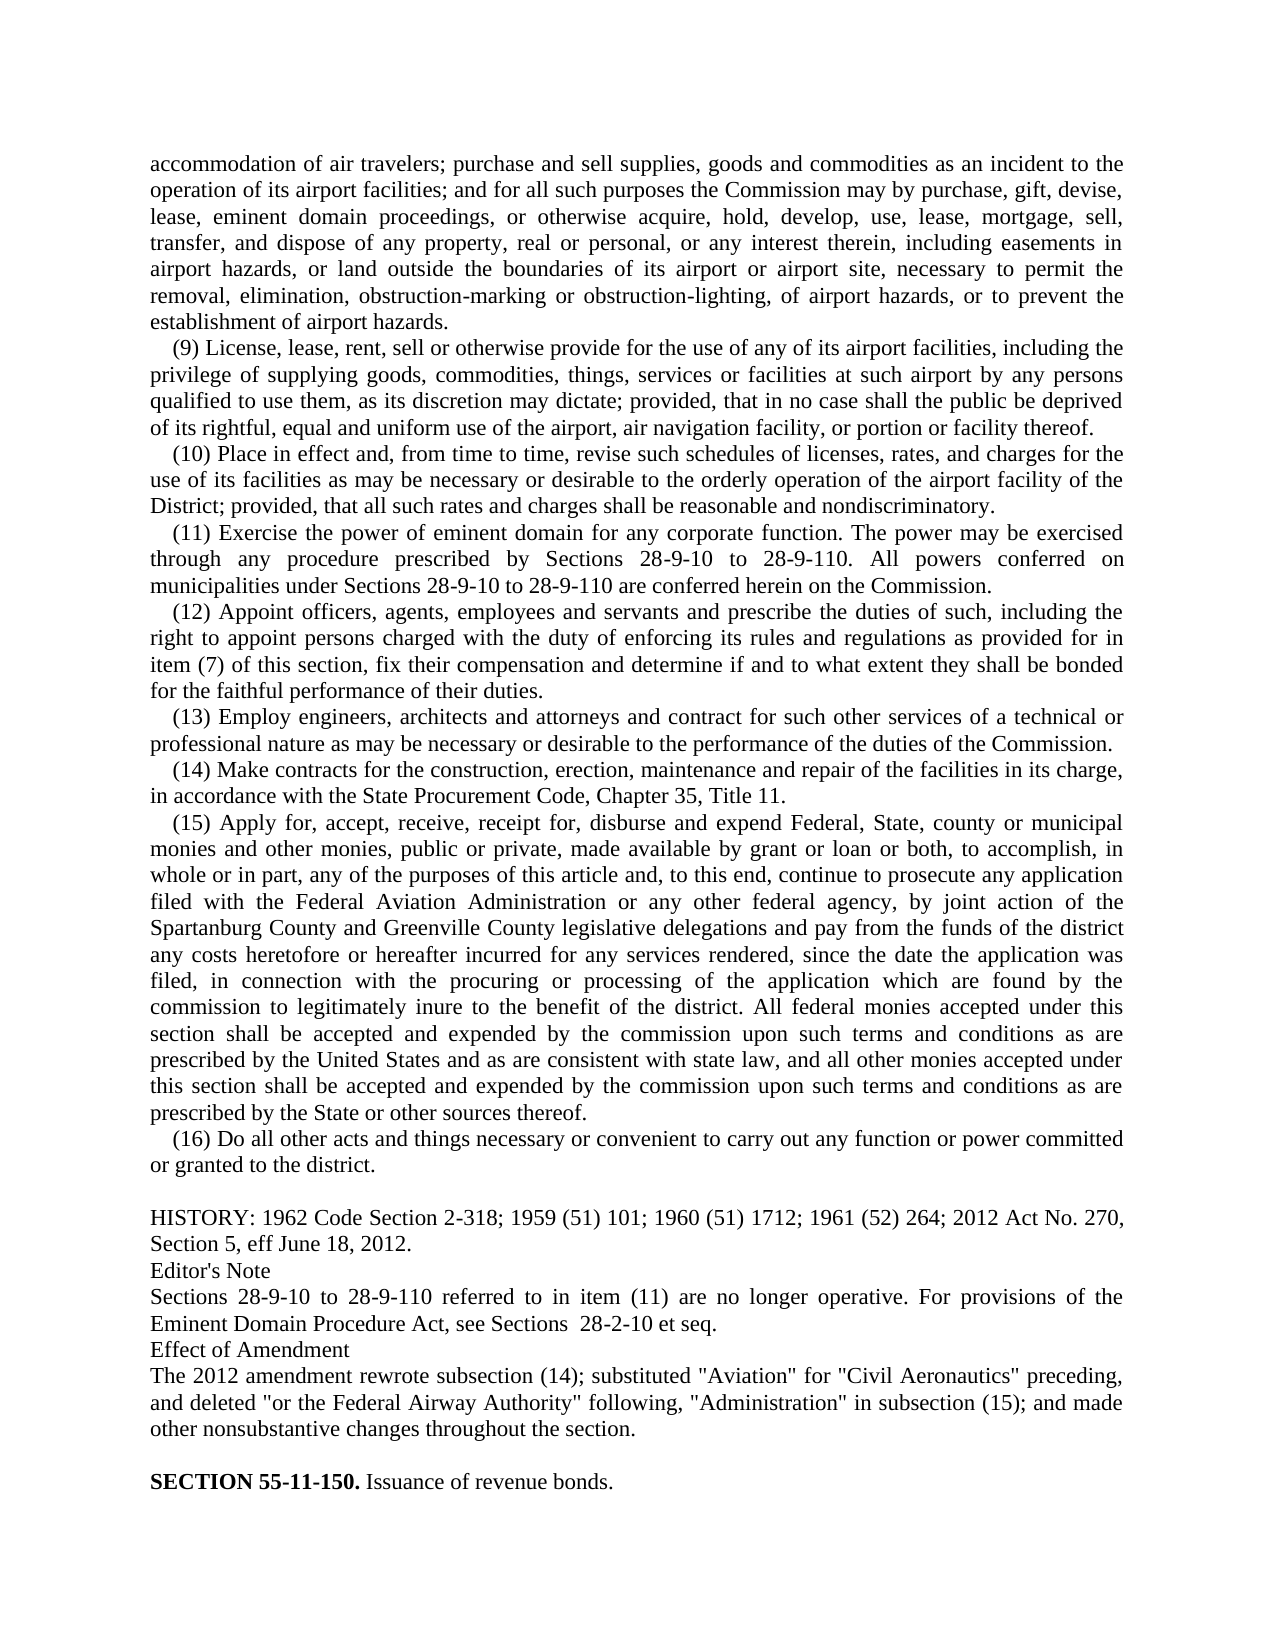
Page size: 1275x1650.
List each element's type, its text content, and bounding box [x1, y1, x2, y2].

text Sections 28-9-10 to 28-9-110 referred to in item (11) are no longer operative. For provisions of the Eminent Domain Procedure Act, see Sections 28-2-10 et seq. [150, 1283, 1125, 1336]
text (9) License, lease, rent, sell or otherwise provide for the use of any of its airport facilities, including the privilege of supplying goods, commodities, things, services or facilities at such airport by any persons qualified to use them, as its discretion may dictate; provided, that in no case shall the public be deprived of its rightful, equal and uniform use of the airport, air navigation facility, or portion or facility thereof. [150, 334, 1125, 440]
text HISTORY: 1962 Code Section 2-318; 1959 (51) 101; 1960 (51) 1712; 1961 (52) 264; 2012 Act No. 270, Section 5, eff June 18, 2012. [150, 1204, 1125, 1257]
text (13) Employ engineers, architects and attorneys and contract for such other services of a technical or professional nature as may be necessary or desirable to the performance of the duties of the Commission. [150, 703, 1125, 756]
text (12) Appoint officers, agents, employees and servants and prescribe the duties of such, including the right to appoint persons charged with the duty of enforcing its rules and regulations as provided for in item (7) of this section, fix their compensation and determine if and to what extent they shall be bonded for the faithful performance of their duties. [150, 598, 1125, 703]
text (16) Do all other acts and things necessary or convenient to carry out any function or power committed or granted to the district. [150, 1125, 1125, 1178]
text (11) Exercise the power of eminent domain for any corporate function. The power may be exercised through any procedure prescribed by Sections 28-9-10 to 28-9-110. All powers conferred on municipalities under Sections 28-9-10 to 28-9-110 are conferred herein on the Commission. [150, 519, 1125, 598]
text SECTION 55-11-150. Issuance of revenue bonds. [150, 1468, 1125, 1494]
text (14) Make contracts for the construction, erection, maintenance and repair of the facilities in its charge, in accordance with the State Procurement Code, Chapter 35, Title 11. [150, 756, 1125, 809]
text Effect of Amendment [150, 1336, 1125, 1362]
text (15) Apply for, accept, receive, receipt for, disburse and expend Federal, State, county or municipal monies and other monies, public or private, made available by grant or loan or both, to accomplish, in whole or in part, any of the purposes of this article and, to this end, continue to prosecute any application filed with the Federal Aviation Administration or any other federal agency, by joint action of the Spartanburg County and Greenville County legislative delegations and pay from the funds of the district any costs heretofore or hereafter incurred for any services rendered, since the date the application was filed, in connection with the procuring or processing of the application which are found by the commission to legitimately inure to the benefit of the district. All federal monies accepted under this section shall be accepted and expended by the commission upon such terms and conditions as are prescribed by the United States and as are consistent with state law, and all other monies accepted under this section shall be accepted and expended by the commission upon such terms and conditions as are prescribed by the State or other sources thereof. [150, 809, 1125, 1125]
text The 2012 amendment rewrote subsection (14); substituted "Aviation" for "Civil Aeronautics" preceding, and deleted "or the Federal Airway Authority" following, "Administration" in subsection (15); and made other nonsubstantive changes throughout the section. [150, 1362, 1125, 1441]
text Editor's Note [150, 1257, 1125, 1283]
text (10) Place in effect and, from time to time, revise such schedules of licenses, rates, and charges for the use of its facilities as may be necessary or desirable to the orderly operation of the airport facility of the District; provided, that all such rates and charges shall be reasonable and nondiscriminatory. [150, 440, 1125, 519]
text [150, 150, 1125, 334]
